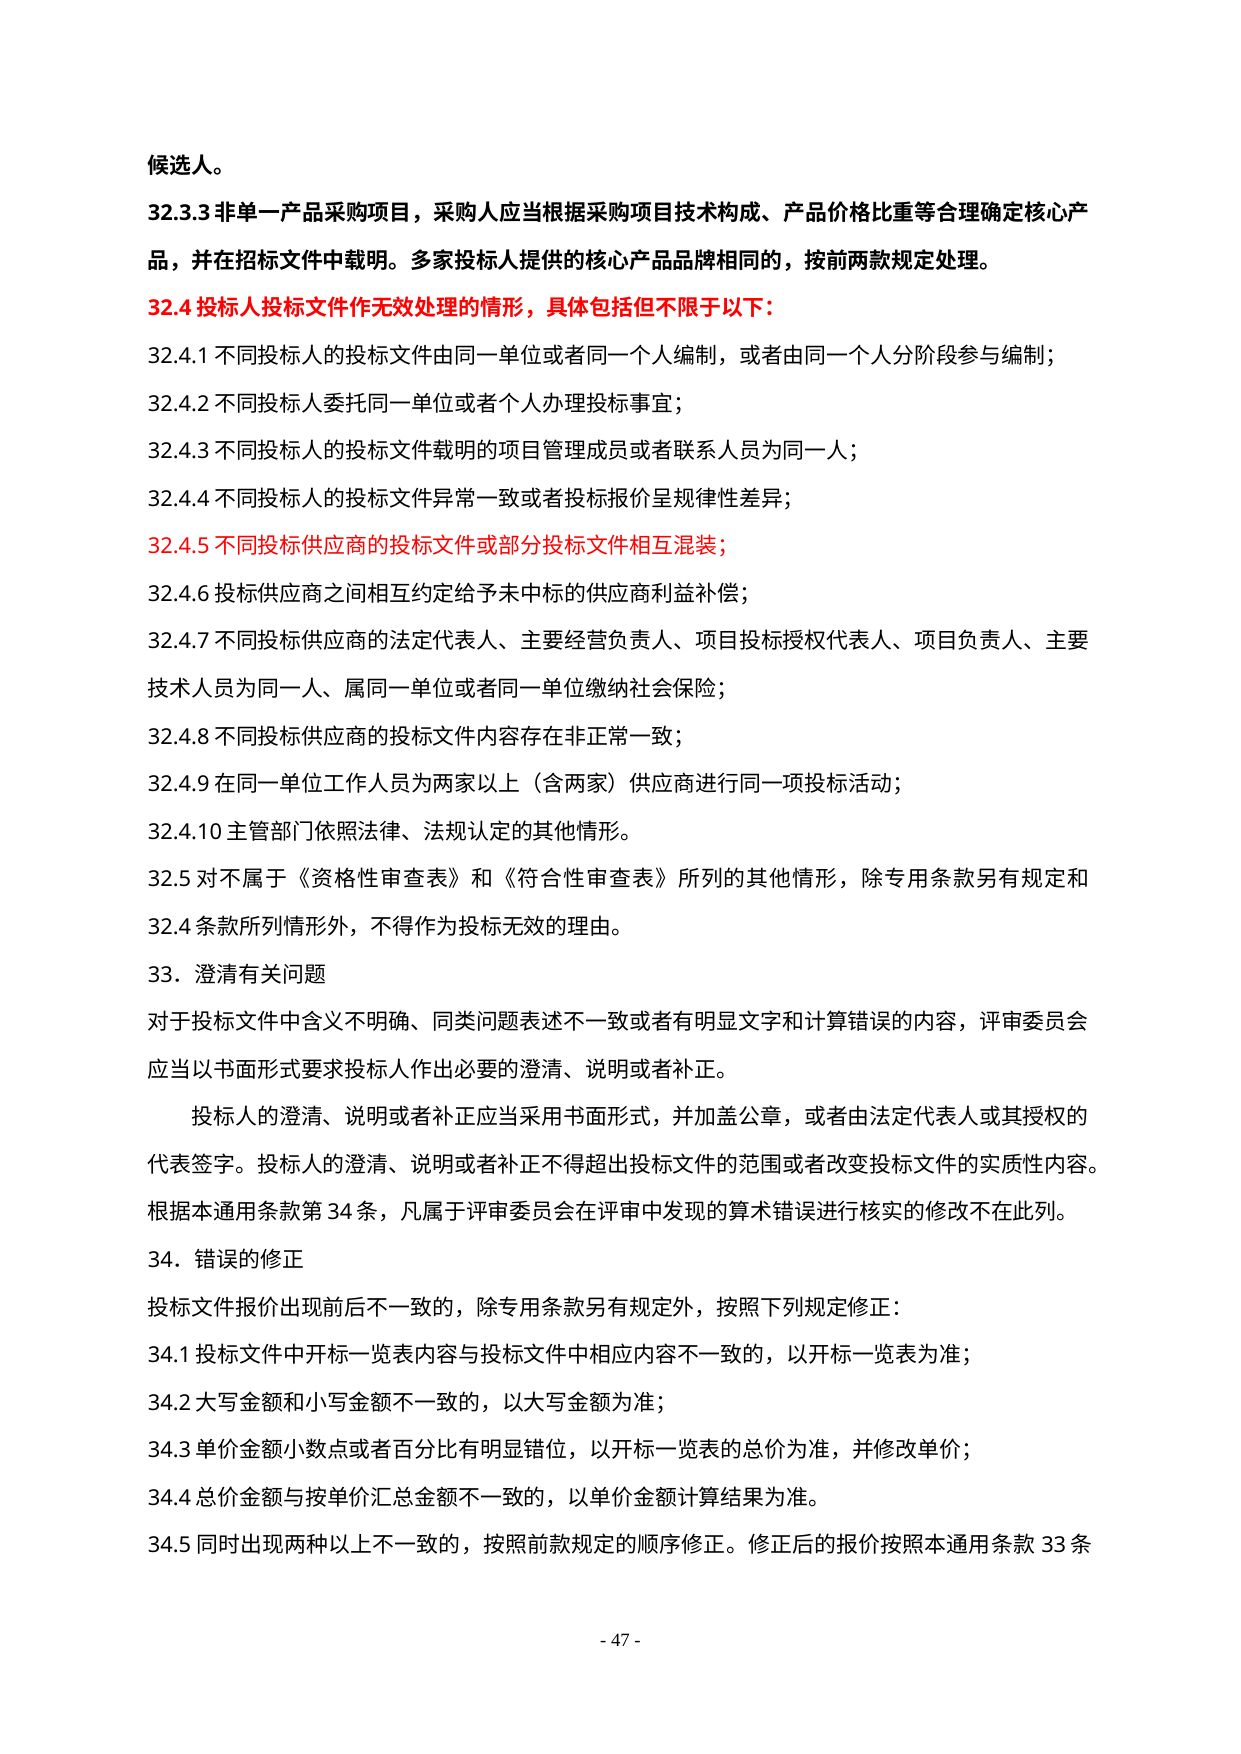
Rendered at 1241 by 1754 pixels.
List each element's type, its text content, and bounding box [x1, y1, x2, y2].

text 32.4.5不同投标供应商的投标文件或部分投标文件相互混装； [148, 528, 1092, 560]
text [148, 148, 1092, 179]
text 34.4总价金额与按单价汇总金额不一致的，以单价金额计算结果为准。 [148, 1480, 1092, 1512]
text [148, 1527, 1092, 1559]
text 33．澄清有关问题 [148, 957, 1092, 988]
text 根据本通用条款第34条，凡属于评审委员会在评审中发现的算术错误进行核实的修改不在此列。 [148, 1194, 1092, 1226]
text 32.4.2不同投标人委托同一单位或者个人办理投标事宜； [148, 386, 1092, 417]
text 34.3单价金额小数点或者百分比有明显错位，以开标一览表的总价为准，并修改单价； [148, 1432, 1092, 1464]
text 32.4.8不同投标供应商的投标文件内容存在非正常一致； [148, 719, 1092, 750]
text 32.4.1不同投标人的投标文件由同一单位或者同一个人编制，或者由同一个人分阶段参与编制； [148, 338, 1092, 370]
text 对于投标文件中含义不明确、同类问题表述不一致或者有明显文字和计算错误的内容，评审委员会应当以书面形式要求投标人作出必要的澄清、说明或者补正。 [148, 1004, 1092, 1083]
text 32.4.7不同投标供应商的法定代表人、主要经营负责人、项目投标授权代表人、项目负责人、主要技术人员为同一人、属同一单位或者同一单位缴纳社会保险； [148, 623, 1092, 703]
text 32.4.10主管部门依照法律、法规认定的其他情形。 [148, 814, 1092, 846]
text 32.5对不属于《资格性审查表》和《符合性审查表》所列的其他情形，除专用条款另有规定和32.4条款所列情形外，不得作为投标无效的理由。 [148, 861, 1092, 941]
text 32.4.9在同一单位工作人员为两家以上（含两家）供应商进行同一项投标活动； [148, 766, 1092, 798]
text 32.4.3不同投标人的投标文件载明的项目管理成员或者联系人员为同一人； [148, 433, 1092, 465]
text 投标人的澄清、说明或者补正应当采用书面形式，并加盖公章，或者由法定代表人或其授权的代表签字。投标人的澄清、说明或者补正不得超出投标文件的范围或者改变投标文件的实质性内容。 [148, 1099, 1092, 1178]
text 32.4.4不同投标人的投标文件异常一致或者投标报价呈规律性差异； [148, 481, 1092, 512]
text 投标文件报价出现前后不一致的，除专用条款另有规定外，按照下列规定修正： [148, 1289, 1092, 1321]
text 32.4投标人投标文件作无效处理的情形，具体包括但不限于以下： [148, 290, 1092, 322]
text 34．错误的修正 [148, 1242, 1092, 1274]
text 34.1投标文件中开标一览表内容与投标文件中相应内容不一致的，以开标一览表为准； [148, 1337, 1092, 1369]
text 32.4.6投标供应商之间相互约定给予未中标的供应商利益补偿； [148, 576, 1092, 608]
text 32.3.3非单一产品采购项目，采购人应当根据采购项目技术构成、产品价格比重等合理确定核心产品，并在招标文件中载明。多家投标人提供的核心产品品牌相同的，按前两款规定处理。 [148, 195, 1092, 274]
text 34.2大写金额和小写金额不一致的，以大写金额为准； [148, 1384, 1092, 1416]
